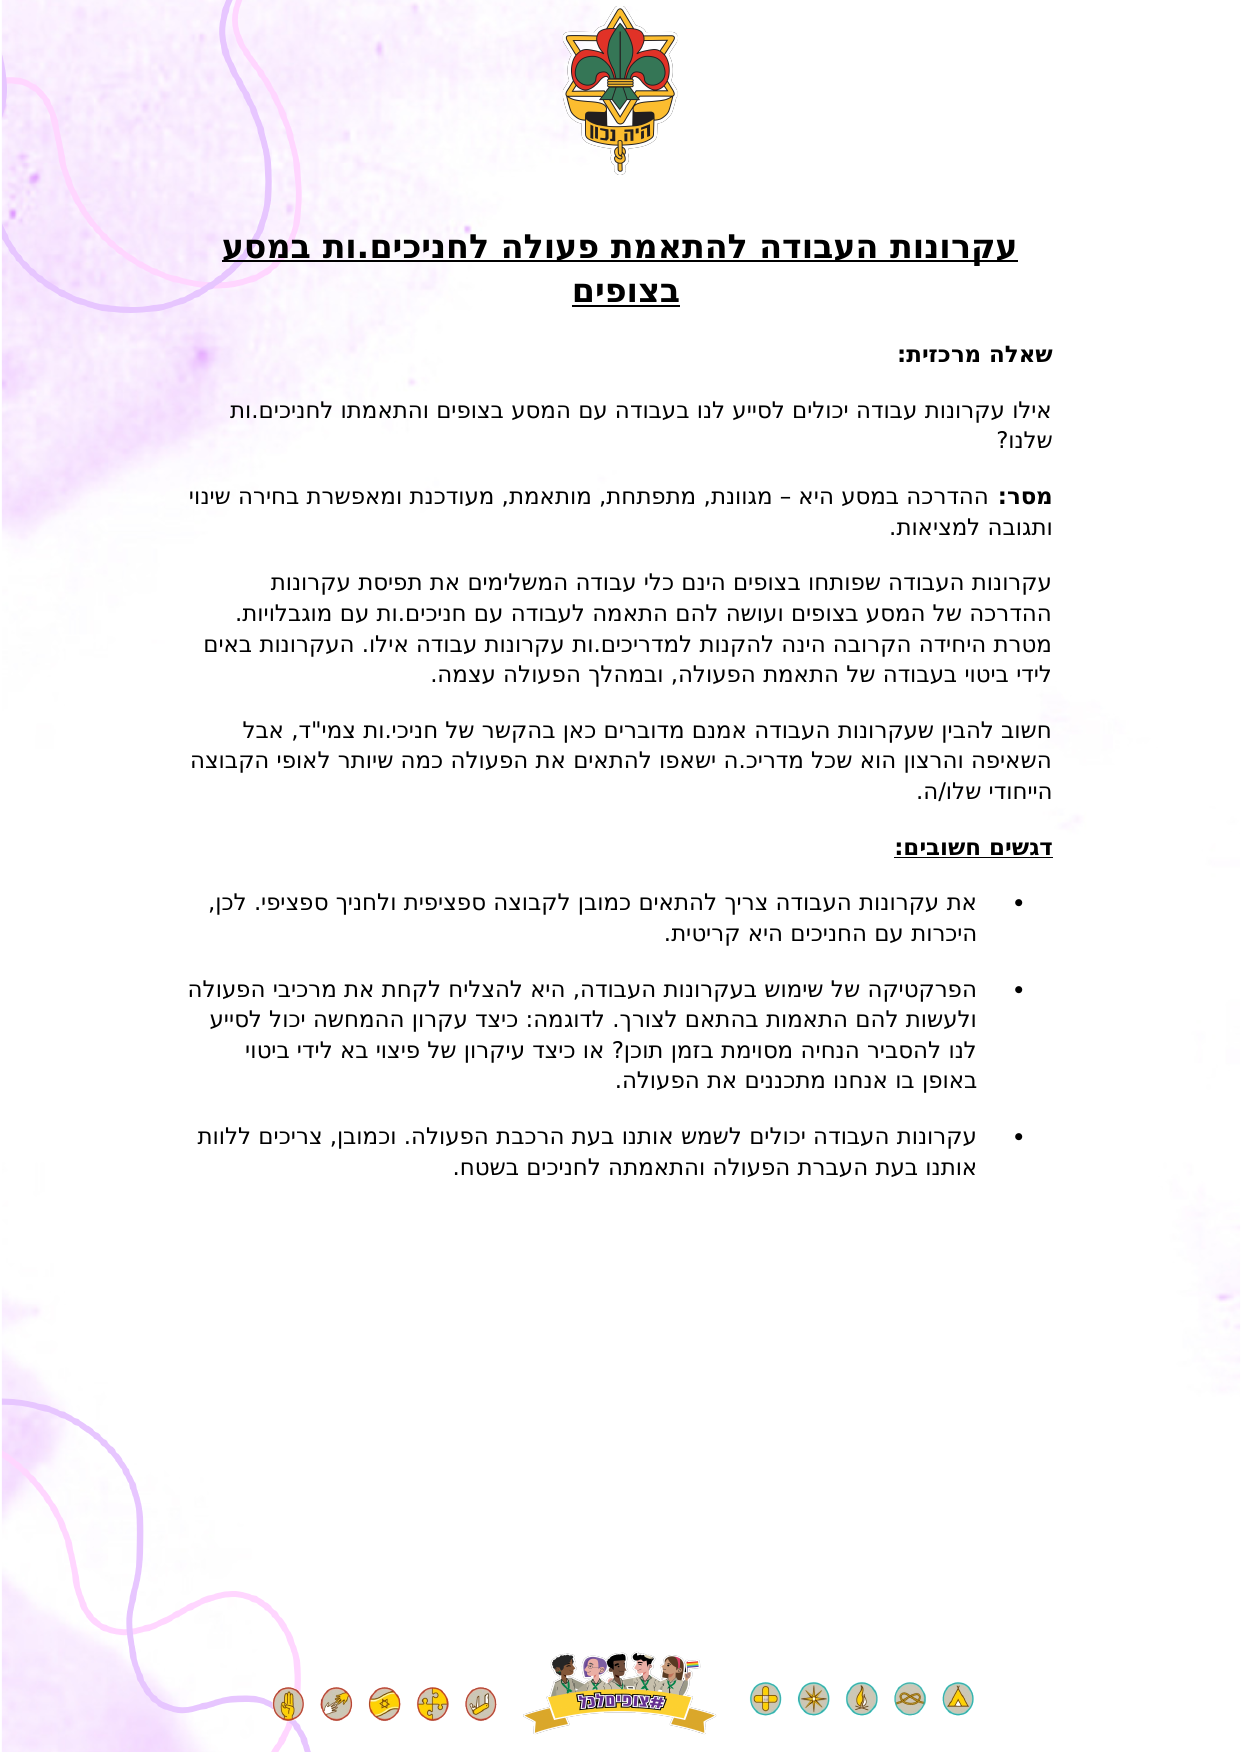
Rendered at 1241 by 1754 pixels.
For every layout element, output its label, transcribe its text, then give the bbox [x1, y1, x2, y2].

text דגשים חשובים: [187, 834, 1053, 861]
text אילו עקרונות עבודה יכולים לסייע לנו בעבודה עם המסע בצופים והתאמתו לחניכים.ות שלנו? [187, 397, 1053, 454]
text מסר: ההדרכה במסע היא – מגוונת, מתפתחת, מותאמת, מעודכנת ומאפשרת בחירה שינוי ותגובה למציאות. [187, 483, 1053, 541]
text עקרונות העבודה שפותחו בצופים הינם כלי עבודה המשלימים את תפיסת עקרונות ההדרכה של המסע בצופים ועושה להם התאמה לעבודה עם חניכים.ות עם מוגבלויות. מטרת היחידה הקרובה הינה להקנות למדריכים.ות עקרונות עבודה אילו. העקרונות באים לידי ביטוי בעבודה של התאמת הפעולה, ובמהלך הפעולה עצמה. [187, 569, 1053, 688]
text חשוב להבין שעקרונות העבודה אמנם מדוברים כאן בהקשר של חניכי.ות צמי"ד, אבל השאיפה והרצון הוא שכל מדריכ.ה ישאפו להתאים את הפעולה כמה שיותר לאופי הקבוצה הייחודי שלו/ה. [187, 717, 1053, 805]
list הפרקטיקה של שימוש בעקרונות העבודה, היא להצליח לקחת את מרכיבי הפעולה ולעשות להם התאמות בהתאם לצורך. לדוגמה: כיצד עקרון ההמחשה יכול לסייע לנו להסביר הנחיה מסוימת בזמן תוכן? או כיצד עיקרון של פיצוי בא לידי ביטוי באופן בו אנחנו מתכננים את הפעולה. [187, 976, 1015, 1094]
text עקרונות העבודה להתאמת פעולה לחניכים.ות במסע בצופים [187, 227, 1053, 311]
list עקרונות העבודה יכולים לשמש אותנו בעת הרכבת הפעולה. וכמובן, צריכים ללוות אותנו בעת העברת הפעולה והתאמתה לחניכים בשטח. [187, 1123, 1015, 1181]
picture [1, 0, 1241, 1752]
text שאלה מרכזית: [187, 341, 1053, 368]
list את עקרונות העבודה צריך להתאים כמובן לקבוצה ספציפית ולחניך ספציפי. לכן, היכרות עם החניכים היא קריטית. [187, 889, 1015, 947]
